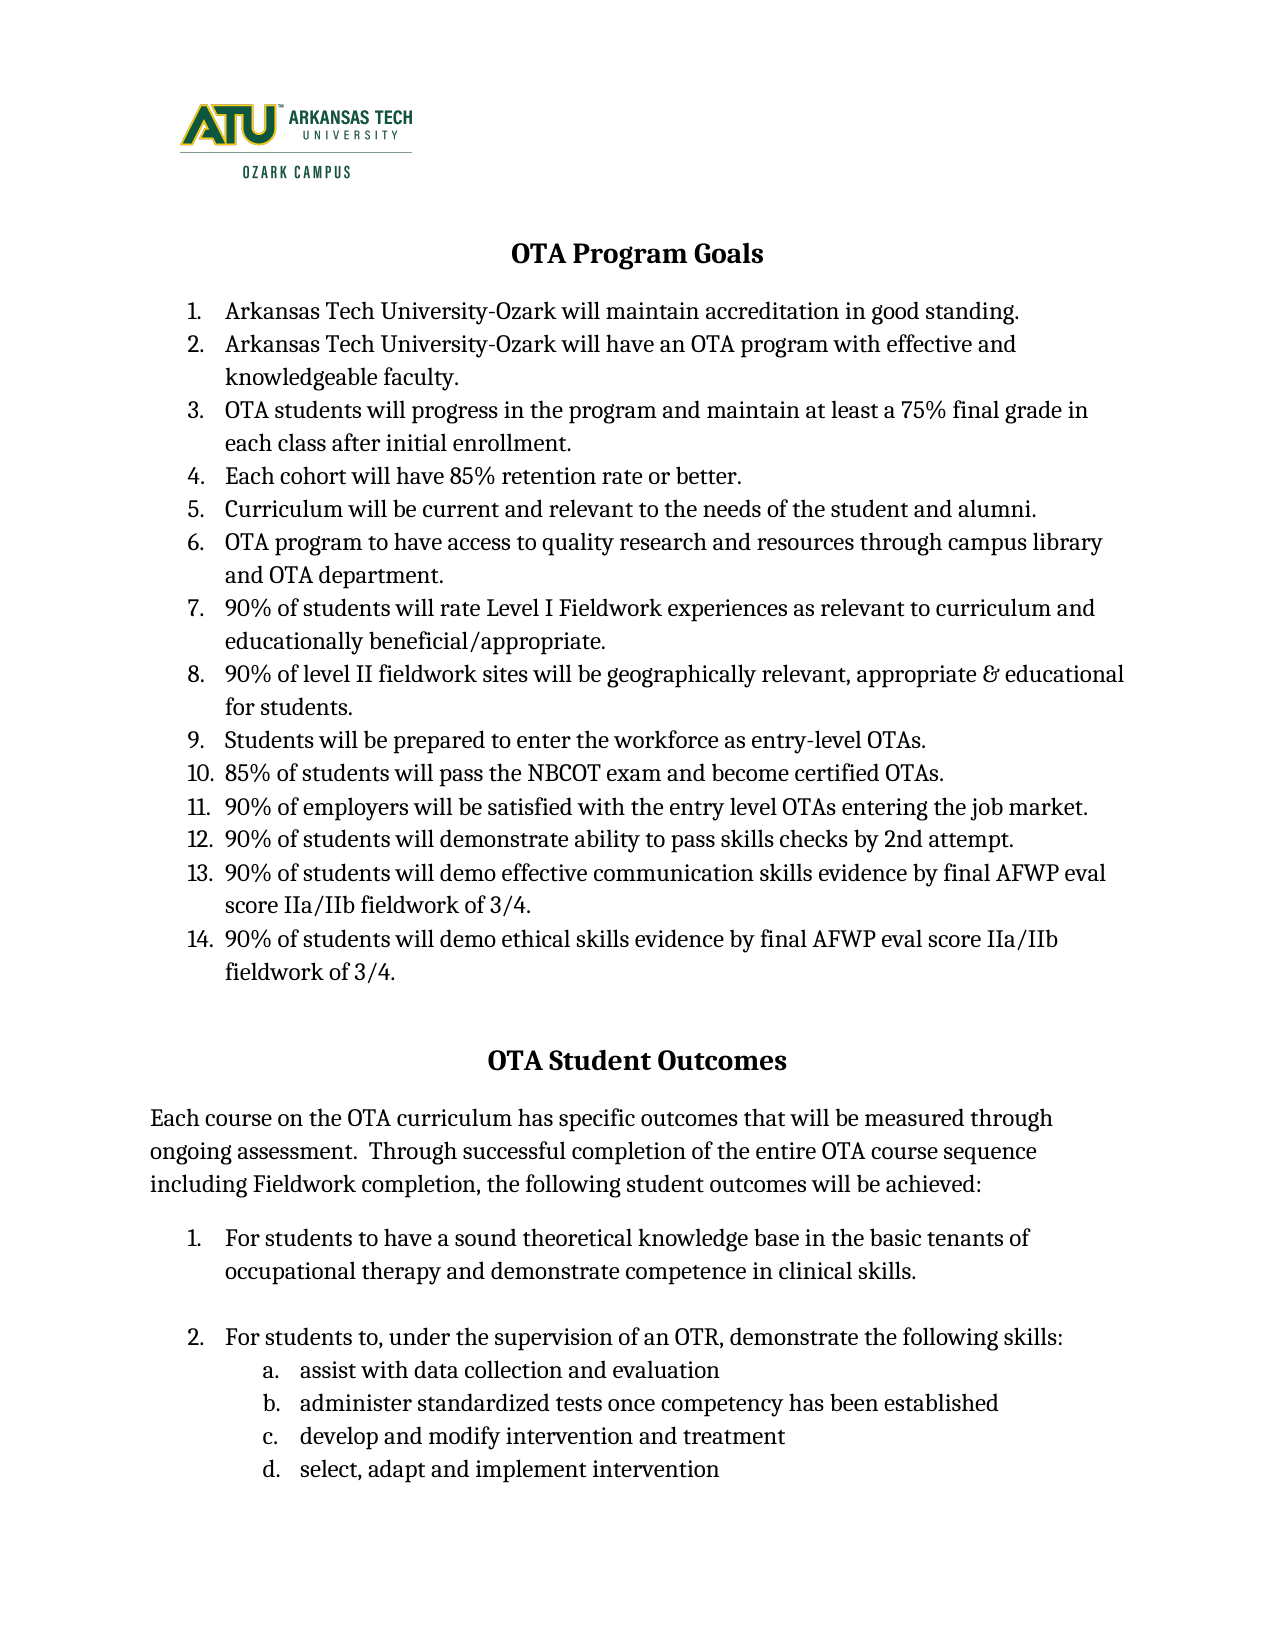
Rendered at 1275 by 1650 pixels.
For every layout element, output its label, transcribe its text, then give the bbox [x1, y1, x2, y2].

list 90% of level II fieldwork sites will be geographically relevant, appropriate & educational for students. [187, 660, 1125, 722]
list For students to, under the supervision of an OTR, demonstrate the following skills: [187, 1323, 1125, 1351]
list Curriculum will be current and relevant to the needs of the student and alumni. [187, 495, 1125, 524]
list develop and modify intervention and treatment [262, 1422, 1125, 1451]
list 90% of employers will be satisfied with the entry level OTAs entering the job market. [187, 792, 1125, 821]
list 90% of students will rate Level I Fieldwork experiences as relevant to curriculum and educationally beneficial/appropriate. [187, 594, 1125, 656]
list Arkansas Tech University-Ozark will have an OTA program with effective and knowledgeable faculty. [187, 330, 1125, 392]
list Arkansas Tech University-Ozark will maintain accreditation in good standing. [187, 297, 1125, 326]
list For students to have a sound theoretical knowledge base in the basic tenants of occupational therapy and demonstrate competence in clinical skills. [187, 1224, 1125, 1285]
list 90% of students will demonstrate ability to pass skills checks by 2nd attempt. [187, 825, 1125, 854]
list select, adapt and implement intervention [262, 1455, 1125, 1483]
list 90% of students will demo ethical skills evidence by final AFWP eval score IIa/IIb fieldwork of 3/4. [187, 924, 1125, 986]
list OTA program to have access to quality research and resources through campus library and OTA department. [187, 528, 1125, 590]
text OTA Student Outcomes [150, 1044, 1125, 1078]
list OTA students will progress in the program and maintain at least a 75% final grade in each class after initial enrollment. [187, 396, 1125, 458]
picture [150, 75, 444, 210]
list administer standardized tests once competency has been established [262, 1389, 1125, 1417]
list assist with data collection and evaluation [262, 1356, 1125, 1384]
list Students will be prepared to enter the workforce as entry-level OTAs. [187, 726, 1125, 755]
list Each cohort will have 85% retention rate or better. [187, 462, 1125, 491]
list 85% of students will pass the NBCOT exam and become certified OTAs. [187, 759, 1125, 788]
text OTA Program Goals [150, 238, 1125, 271]
list 90% of students will demo effective communication skills evidence by final AFWP eval score IIa/IIb fieldwork of 3/4. [187, 858, 1125, 920]
text Each course on the OTA curriculum has specific outcomes that will be measured through ongoing assessment. Through successful completion of the entire OTA course sequence including Fieldwork completion, the following student outcomes will be achieved: [150, 1104, 1125, 1198]
